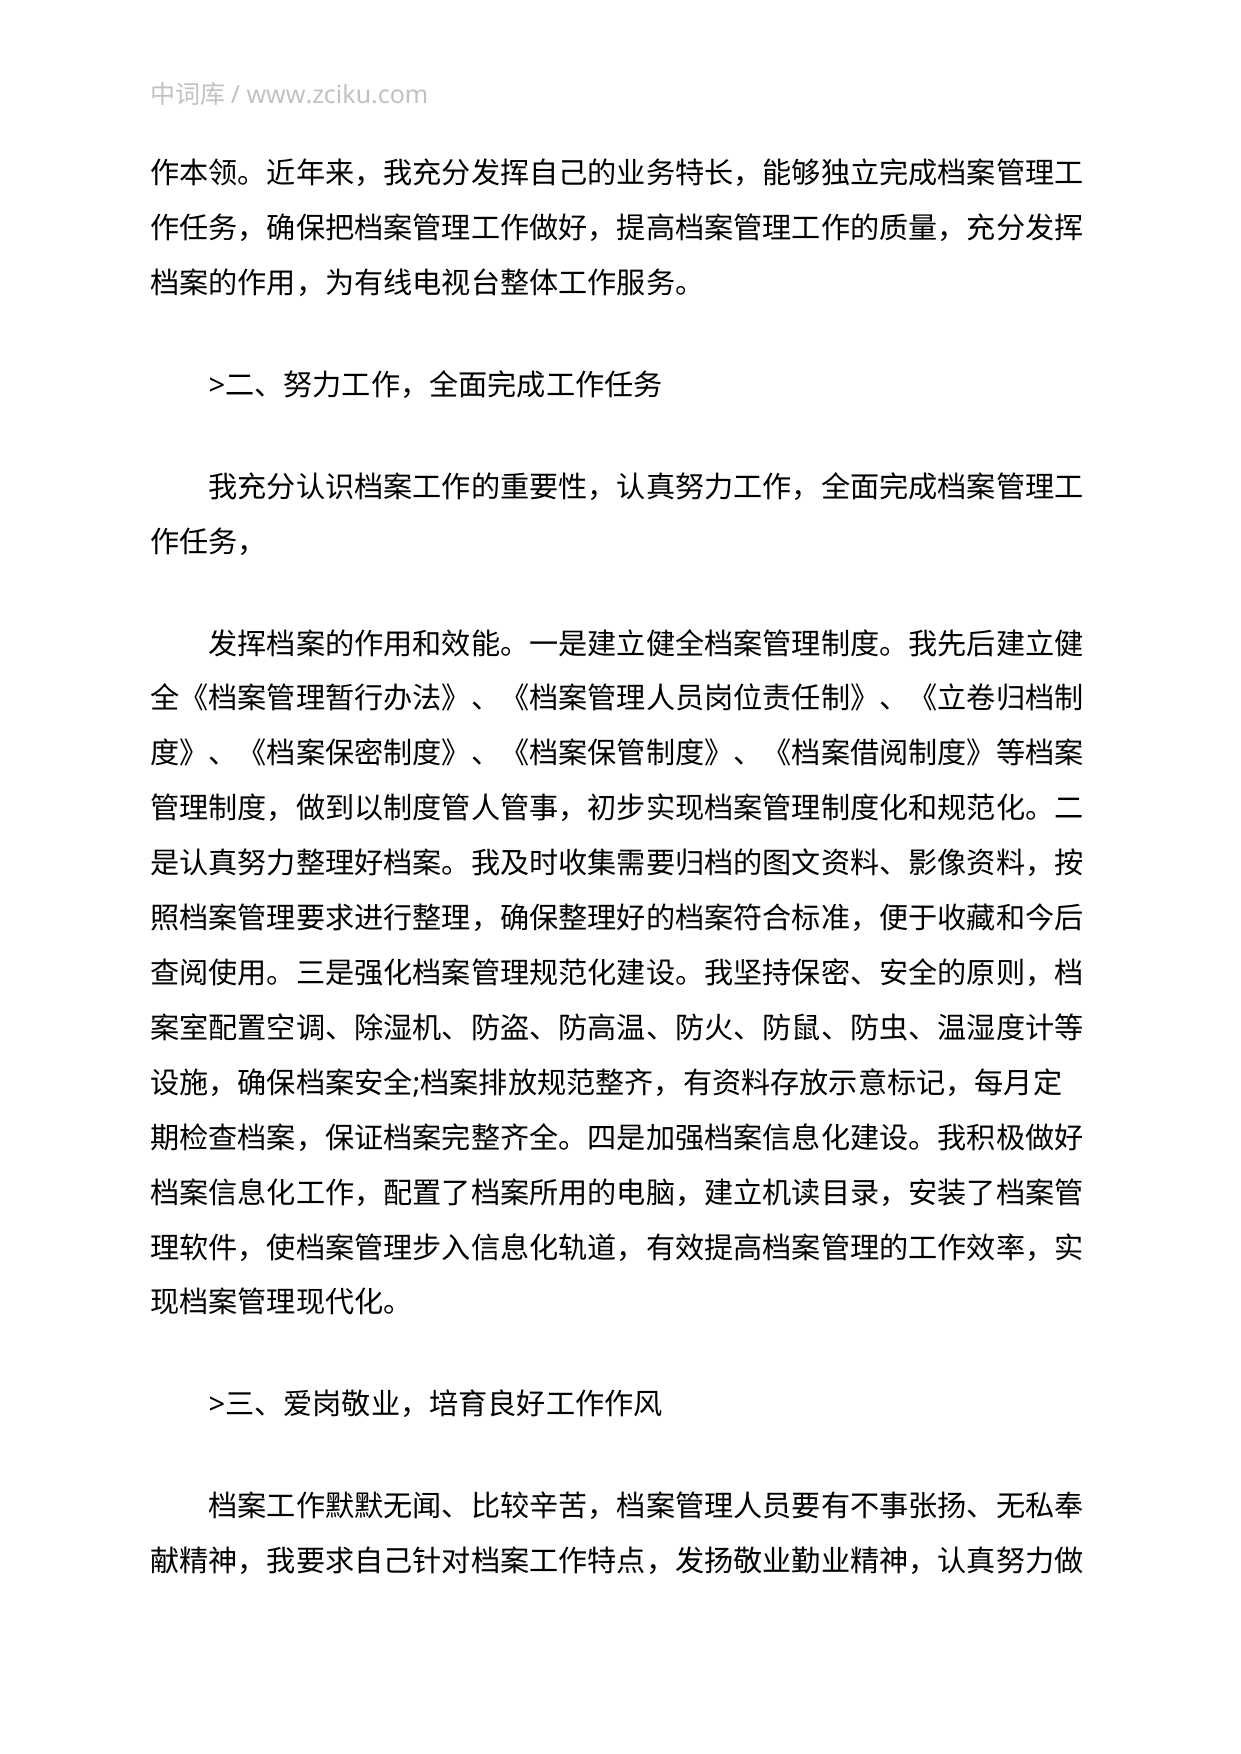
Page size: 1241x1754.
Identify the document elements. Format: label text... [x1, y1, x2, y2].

text >二、努力工作，全面完成工作任务 [150, 362, 1090, 404]
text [150, 1483, 1090, 1580]
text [150, 150, 1090, 302]
text >三、爱岗敬业，培育良好工作作风 [150, 1381, 1090, 1423]
text 我充分认识档案工作的重要性，认真努力工作，全面完成档案管理工作任务， [150, 463, 1090, 561]
text 发挥档案的作用和效能。一是建立健全档案管理制度。我先后建立健全《档案管理暂行办法》、《档案管理人员岗位责任制》、《立卷归档制度》、《档案保密制度》、《档案保管制度》、《档案借阅制度》等档案管理制度，做到以制度管人管事，初步实现档案管理制度化和规范化。二是认真努力整理好档案。我及时收集需要归档的图文资料、影像资料，按照档案管理要求进行整理，确保整理好的档案符合标准，便于收藏和今后查阅使用。三是强化档案管理规范化建设。我坚持保密、安全的原则，档案室配置空调、除湿机、防盗、防高温、防火、防鼠、防虫、温湿度计等设施，确保档案安全;档案排放规范整齐，有资料存放示意标记，每月定期检查档案，保证档案完整齐全。四是加强档案信息化建设。我积极做好档案信息化工作，配置了档案所用的电脑，建立机读目录，安装了档案管理软件，使档案管理步入信息化轨道，有效提高档案管理的工作效率，实现档案管理现代化。 [150, 620, 1090, 1321]
